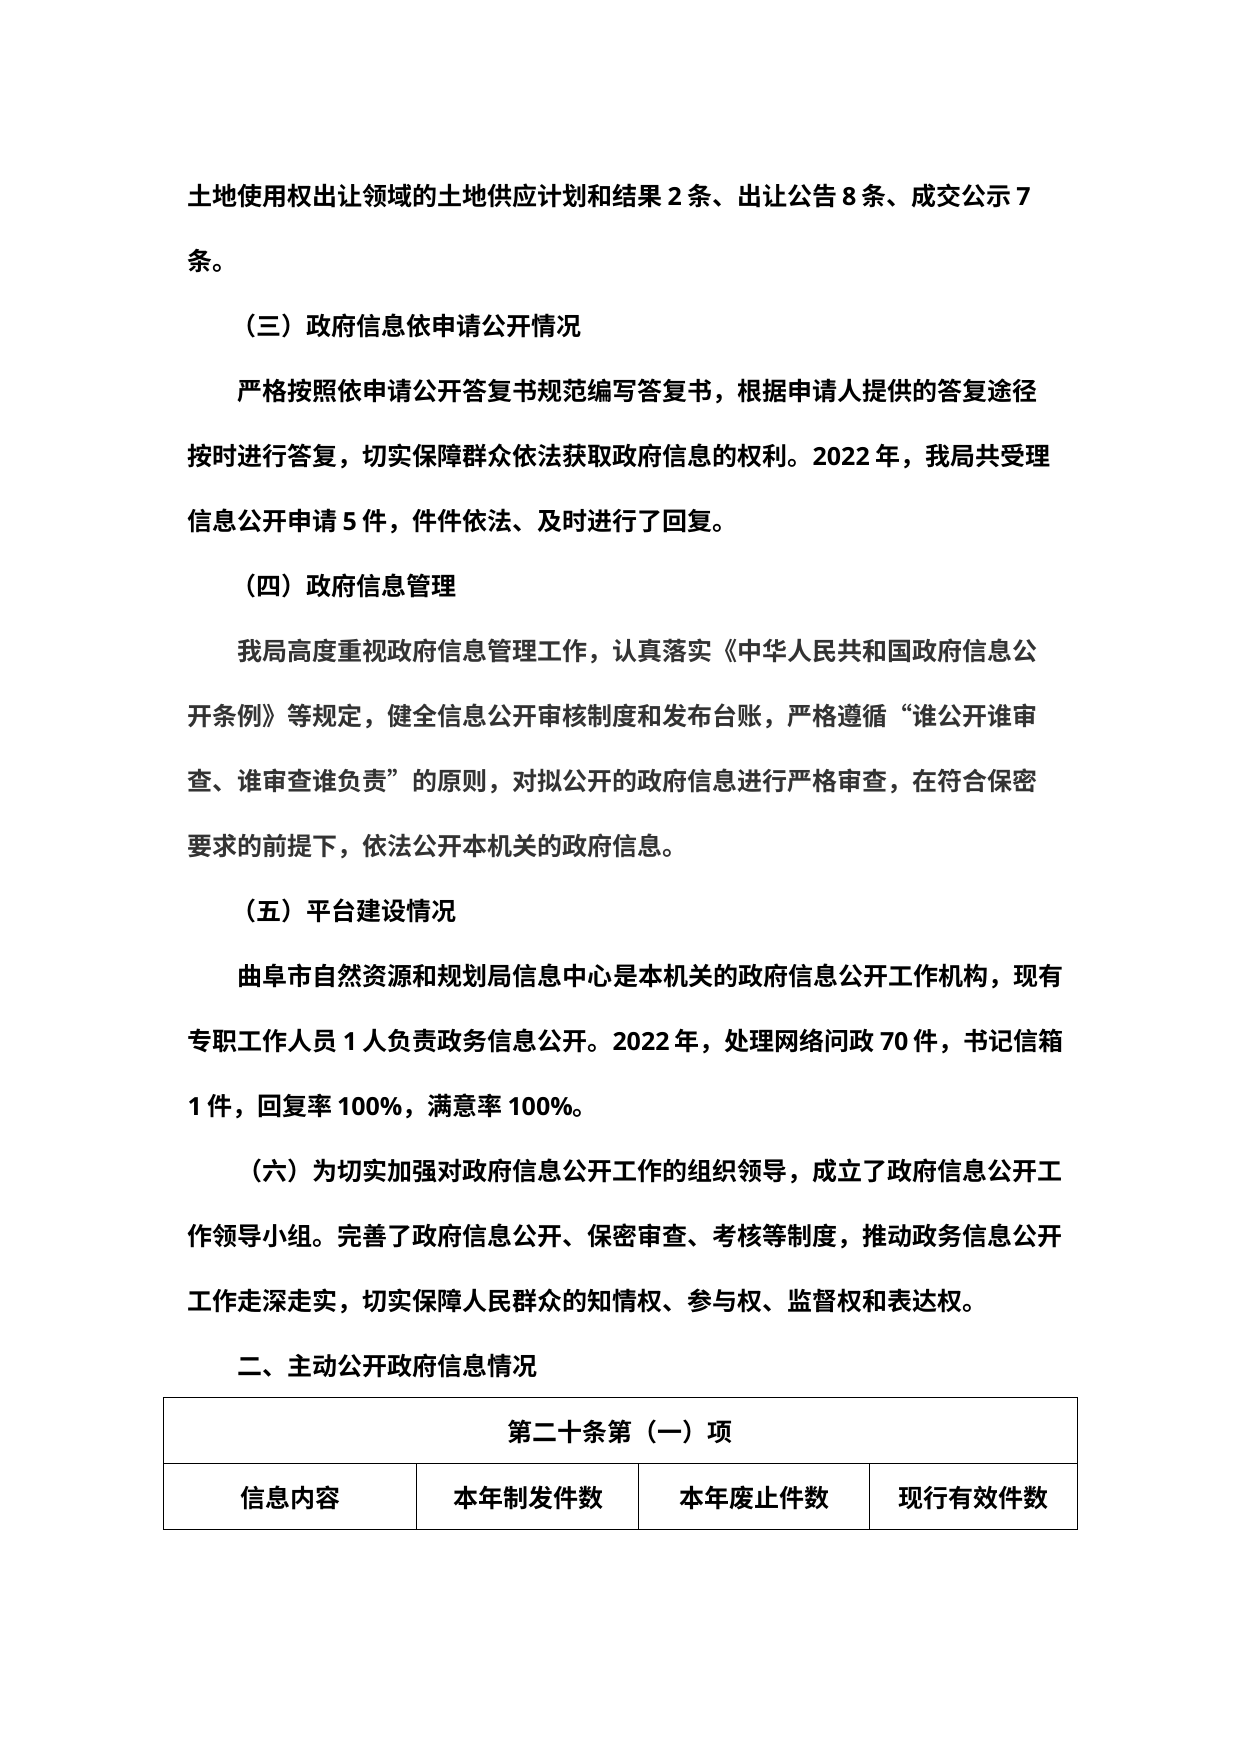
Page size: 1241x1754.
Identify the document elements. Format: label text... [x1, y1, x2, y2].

table_header 第二十条第（一）项 [164, 1398, 1077, 1463]
table_cell 信息内容 [164, 1464, 416, 1529]
text 二、主动公开政府信息情况 [187, 1332, 1064, 1397]
table_cell 本年制发件数 [417, 1464, 638, 1529]
table_cell 现行有效件数 [870, 1464, 1077, 1529]
table_cell 本年废止件数 [639, 1464, 869, 1529]
text （五）平台建设情况 [187, 877, 1053, 942]
text 严格按照依申请公开答复书规范编写答复书，根据申请人提供的答复途径按时进行答复，切实保障群众依法获取政府信息的权利。2022年，我局共受理信息公开申请5件，件件依法、及时进行了回复。 [187, 357, 1053, 552]
text （三）政府信息依申请公开情况 [187, 292, 1053, 357]
text 曲阜市自然资源和规划局信息中心是本机关的政府信息公开工作机构，现有专职工作人员1人负责政务信息公开。2022年，处理网络问政70件，书记信箱1件，回复率100%，满意率100%。 [187, 942, 1064, 1137]
text （六）为切实加强对政府信息公开工作的组织领导，成立了政府信息公开工作领导小组。完善了政府信息公开、保密审查、考核等制度，推动政务信息公开工作走深走实，切实保障人民群众的知情权、参与权、监督权和表达权。 [187, 1137, 1064, 1332]
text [187, 162, 1053, 292]
text 我局高度重视政府信息管理工作，认真落实《中华人民共和国政府信息公开条例》等规定，健全信息公开审核制度和发布台账，严格遵循“谁公开谁审查、谁审查谁负责”的原则，对拟公开的政府信息进行严格审查，在符合保密要求的前提下，依法公开本机关的政府信息。 [187, 617, 1053, 877]
text （四）政府信息管理 [187, 552, 1053, 617]
